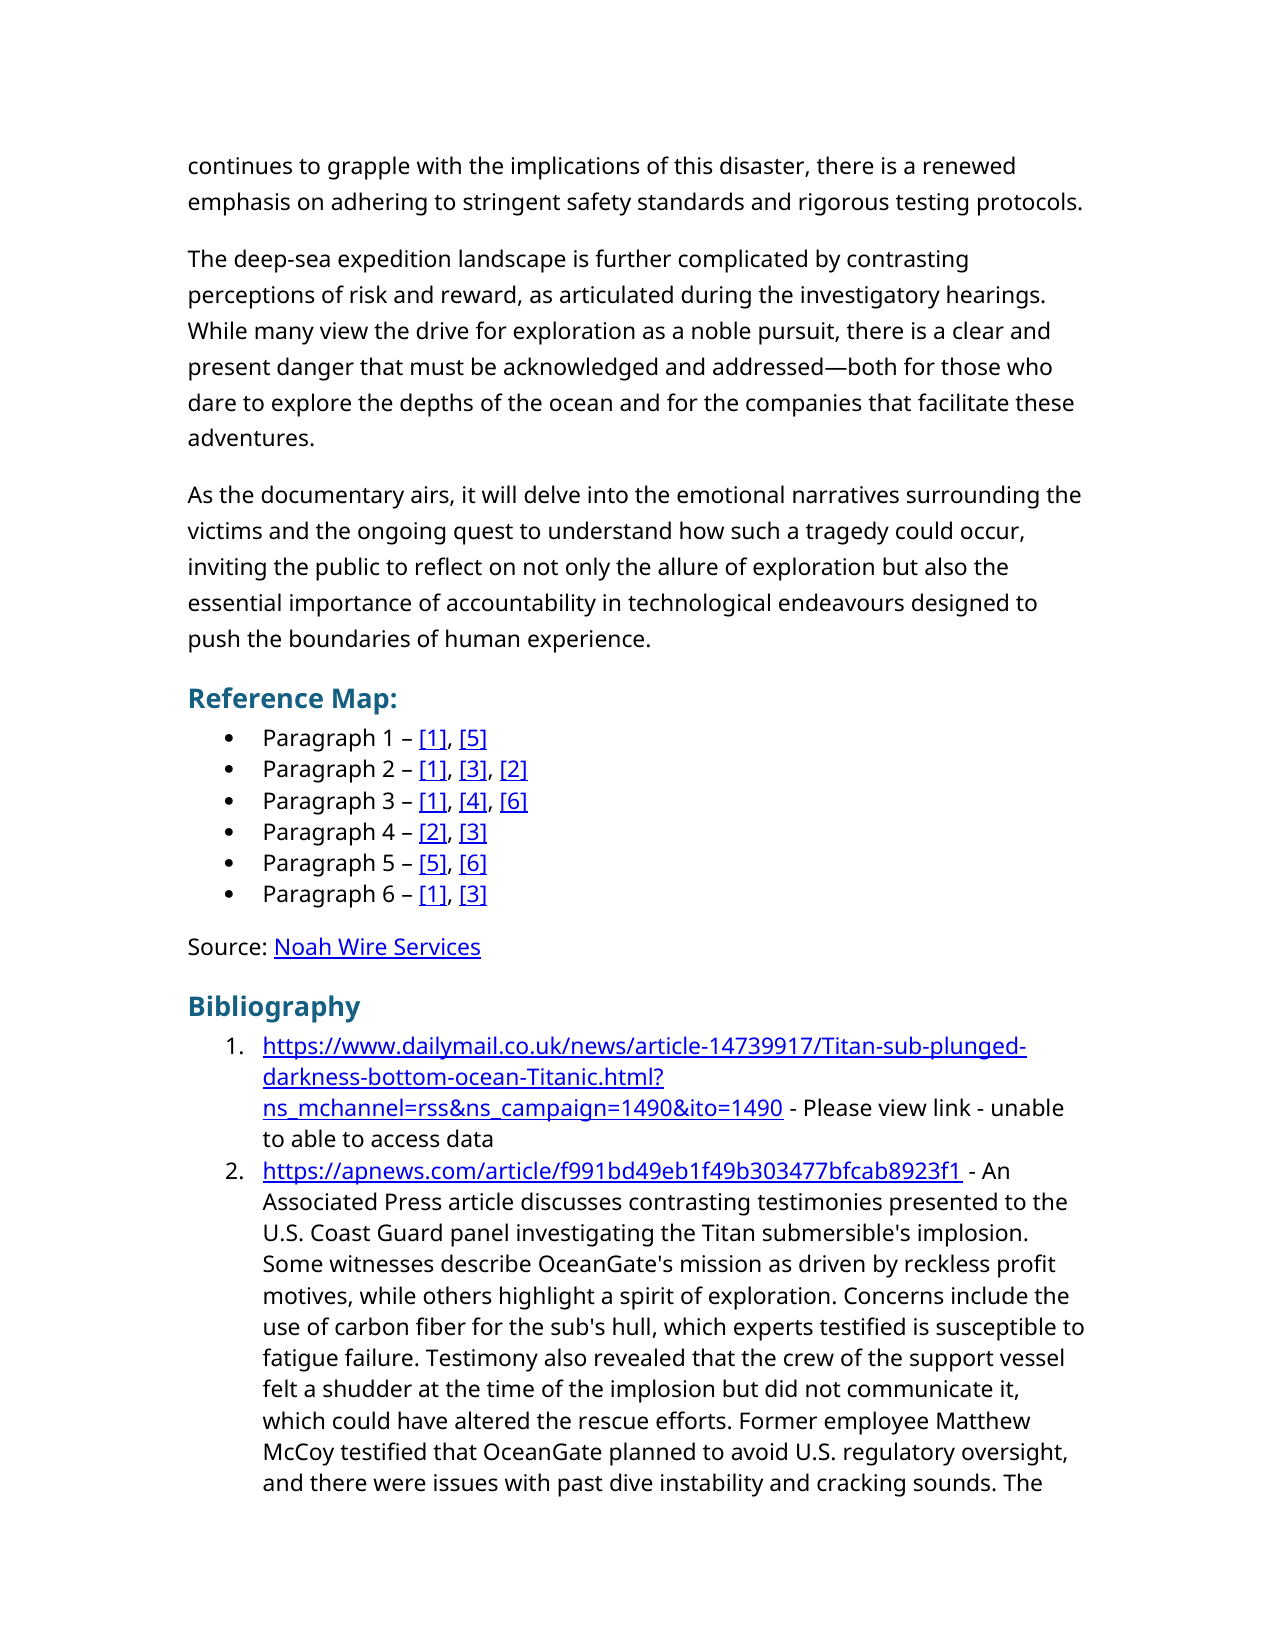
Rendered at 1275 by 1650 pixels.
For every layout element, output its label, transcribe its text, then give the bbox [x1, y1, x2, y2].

text The deep-sea expedition landscape is further complicated by contrasting perceptions of risk and reward, as articulated during the investigatory hearings. While many view the drive for exploration as a noble pursuit, there is a clear and present danger that must be acknowledged and addressed—both for those who dare to explore the depths of the ocean and for the companies that facilitate these adventures. [187, 243, 1087, 454]
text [187, 150, 1087, 217]
subtitle Reference Map: [187, 680, 1087, 717]
text Source: Noah Wire Services [187, 930, 1087, 962]
text As the documentary airs, it will delve into the emotional narratives surrounding the victims and the ongoing quest to understand how such a tragedy could occur, inviting the public to reflect on not only the allure of exploration but also the essential importance of accountability in technological endeavours designed to push the boundaries of human experience. [187, 479, 1087, 654]
list Paragraph 3 – [1], [4], [6] [225, 784, 1087, 816]
list Paragraph 5 – [5], [6] [225, 847, 1087, 878]
list https://www.dailymail.co.uk/news/article-14739917/Titan-sub-plunged-darkness-bottom-ocean-Titanic.html?ns_mchannel=rss&ns_campaign=1490&ito=1490 - Please view link - unable to able to access data [225, 1029, 1087, 1154]
list Paragraph 1 – [1], [5] [225, 722, 1087, 753]
subtitle Bibliography [187, 987, 1087, 1024]
list Paragraph 2 – [1], [3], [2] [225, 753, 1087, 784]
list Paragraph 4 – [2], [3] [225, 816, 1087, 847]
list Paragraph 6 – [1], [3] [225, 878, 1087, 909]
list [225, 1154, 1087, 1498]
